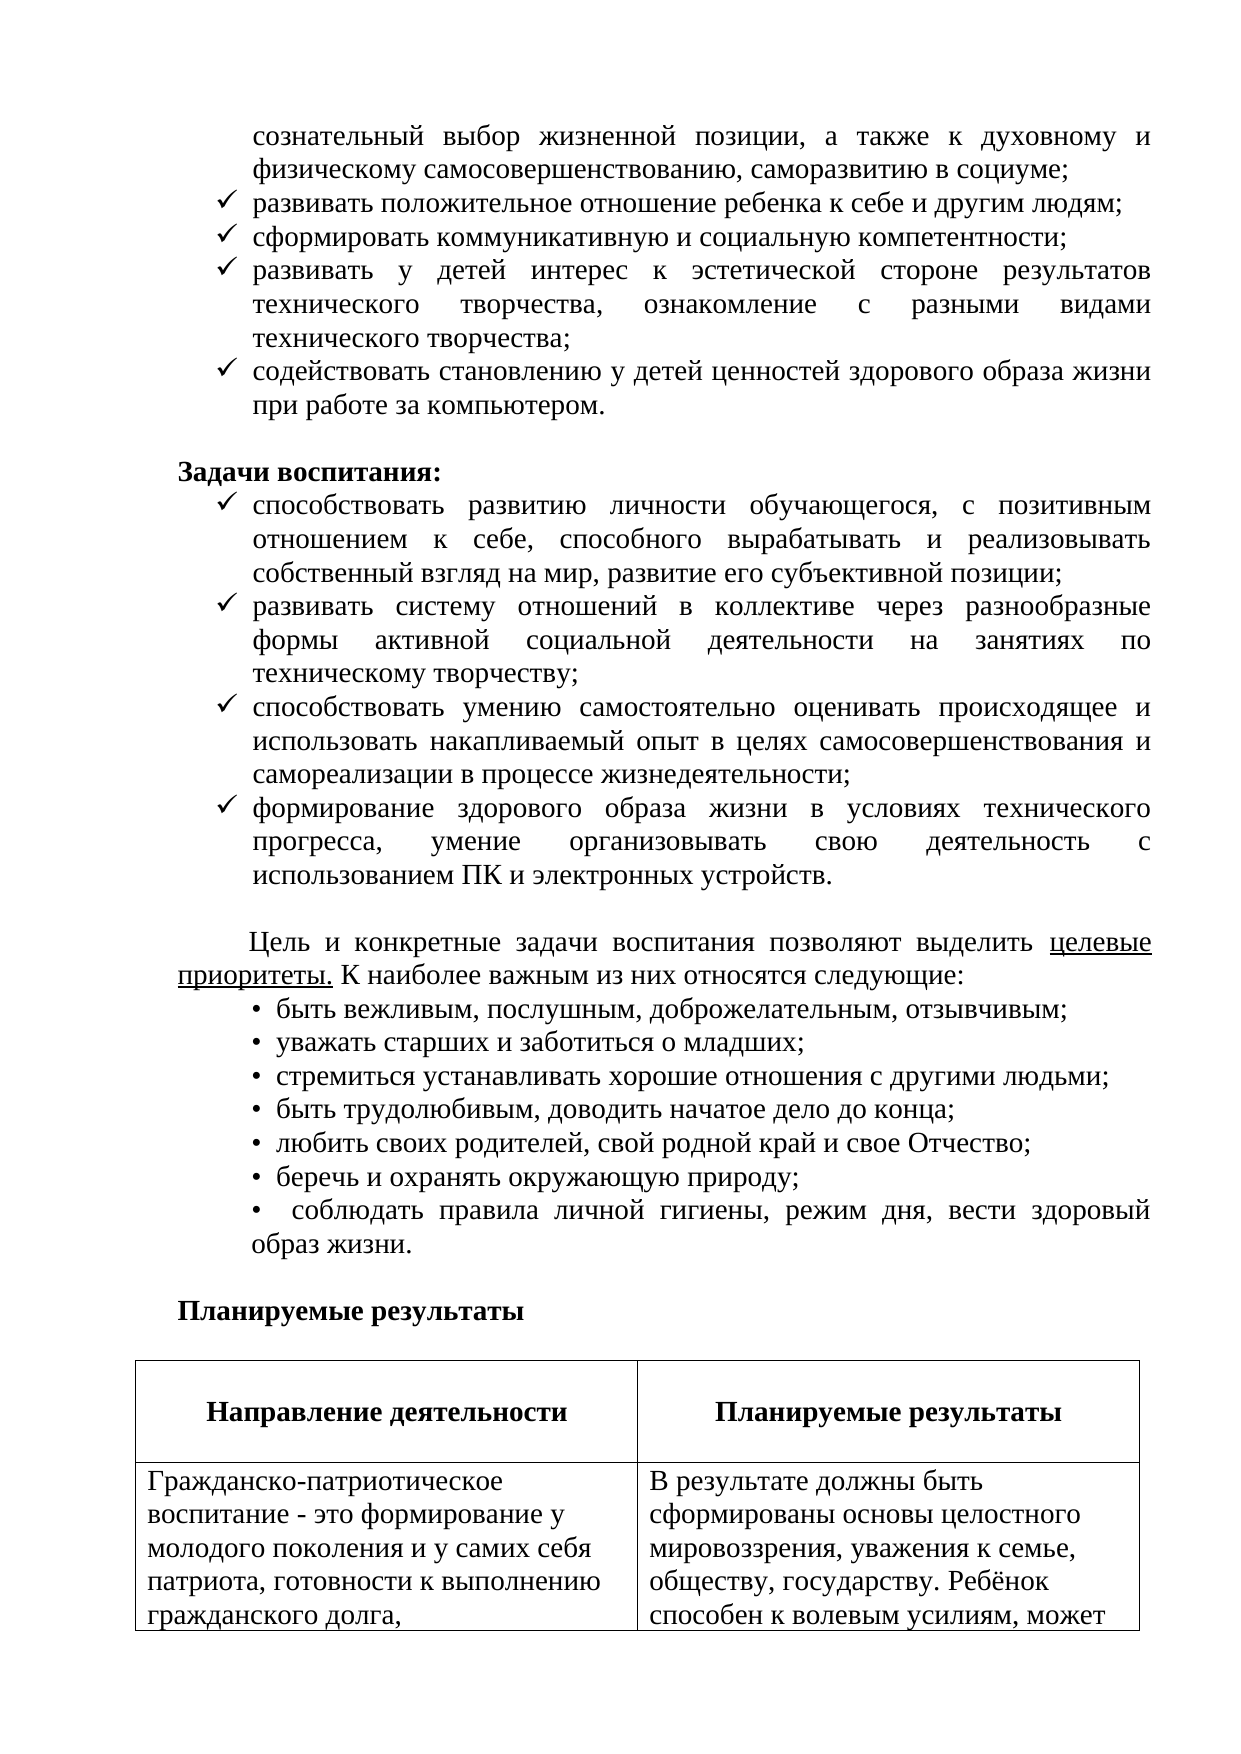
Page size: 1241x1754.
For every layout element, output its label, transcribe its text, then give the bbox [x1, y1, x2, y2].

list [215, 118, 1152, 185]
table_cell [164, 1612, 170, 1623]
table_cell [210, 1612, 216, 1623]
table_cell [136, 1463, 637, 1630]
list способствовать развитию личности обучающегося, с позитивным отношением к себе, способного вырабатывать и реализовывать собственный взгляд на мир, развитие его субъективной позиции; [215, 487, 1152, 588]
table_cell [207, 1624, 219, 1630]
text • быть вежливым, послушным, доброжелательным, отзывчивым; [251, 991, 1152, 1024]
text • быть трудолюбивым, доводить начатое дело до конца; [251, 1092, 1152, 1125]
list формирование здорового образа жизни в условиях технического прогресса, умение организовывать свою деятельность с использованием ПК и электронных устройств. [215, 790, 1152, 890]
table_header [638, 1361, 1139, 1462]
text Планируемые результаты [177, 1293, 1152, 1326]
list развивать систему отношений в коллективе через разнообразные формы активной социальной деятельности на занятиях по техническому творчеству; [215, 588, 1152, 689]
list развивать положительное отношение ребенка к себе и другим людям; [215, 185, 1152, 219]
list содействовать становлению у детей ценностей здорового образа жизни при работе за компьютером. [215, 353, 1152, 420]
text • любить своих родителей, свой родной край и свое Отчество; [251, 1125, 1152, 1159]
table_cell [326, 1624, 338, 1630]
list способствовать умению самостоятельно оценивать происходящее и использовать накапливаемый опыт в целях самосовершенствования и самореализации в процессе жизнедеятельности; [215, 689, 1152, 790]
list развивать у детей интерес к эстетической стороне результатов технического творчества, ознакомление с разными видами технического творчества; [215, 252, 1152, 353]
text Цель и конкретные задачи воспитания позволяют выделить целевые приоритеты. К наиболее важным из них относятся следующие: [177, 924, 1152, 991]
text Задачи воспитания: [177, 454, 1152, 487]
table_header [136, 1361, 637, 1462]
list сформировать коммуникативную и социальную компетентности; [215, 219, 1152, 252]
text • соблюдать правила личной гигиены, режим дня, вести здоровый образ жизни. [251, 1192, 1152, 1259]
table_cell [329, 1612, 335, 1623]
text • беречь и охранять окружающую природу; [251, 1159, 1152, 1192]
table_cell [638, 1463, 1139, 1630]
text • уважать старших и заботиться о младших; [251, 1024, 1152, 1058]
text • стремиться устанавливать хорошие отношения с другими людьми; [251, 1058, 1152, 1092]
